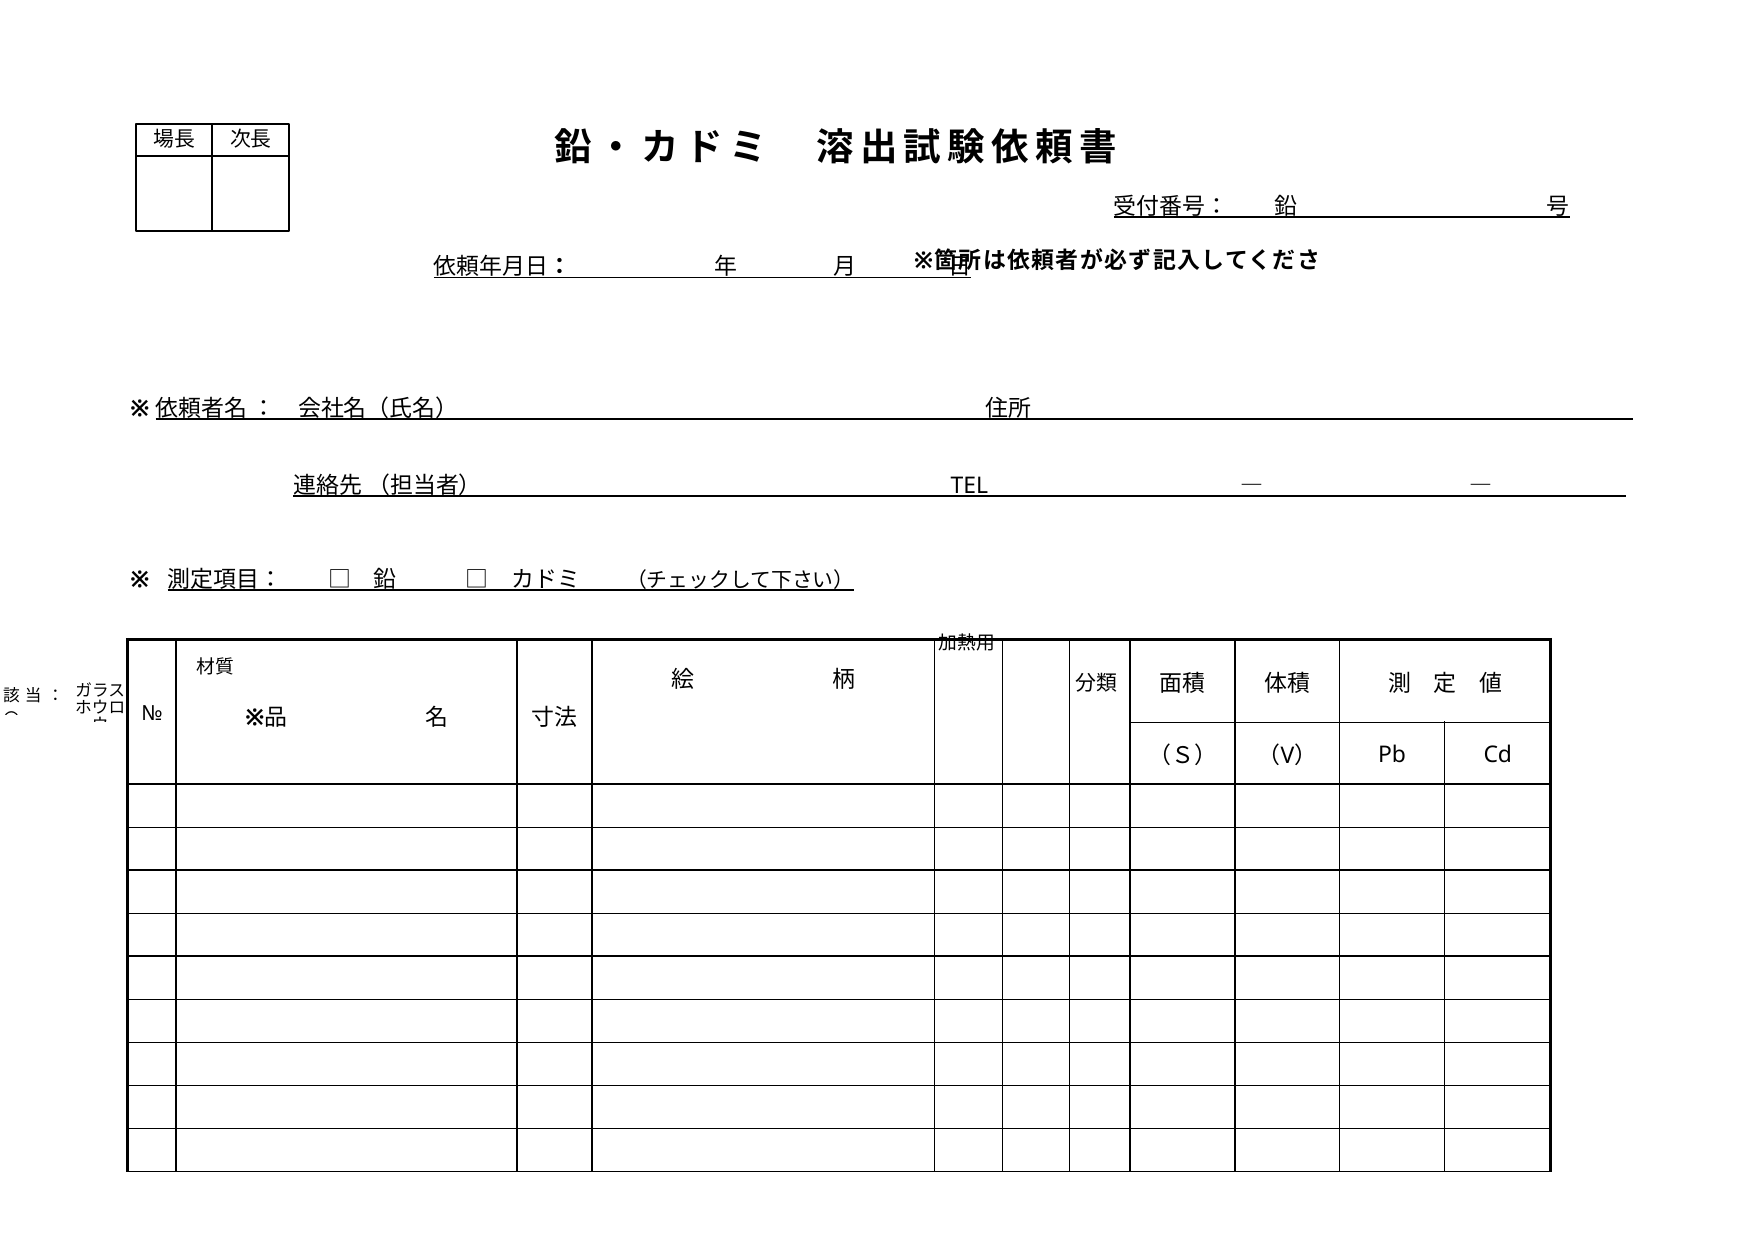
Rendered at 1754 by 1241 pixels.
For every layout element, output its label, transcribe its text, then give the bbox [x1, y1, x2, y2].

table_cell [1236, 1000, 1339, 1041]
text ※ 依頼者名 ： 会社名（氏名） 住所 [130, 376, 1642, 437]
table_cell [1003, 1000, 1069, 1041]
table_cell [1070, 1000, 1129, 1041]
table_cell [1131, 828, 1234, 869]
table_cell [1340, 957, 1444, 998]
table_cell [177, 871, 516, 912]
table_cell [593, 785, 934, 826]
table_cell Cd [1445, 723, 1549, 783]
table_cell [129, 1043, 175, 1084]
table_cell [1003, 957, 1069, 998]
table_header 面積 [1131, 641, 1234, 721]
table_header [1070, 641, 1129, 783]
table_cell [129, 871, 175, 912]
table_cell [1340, 1129, 1444, 1171]
table_cell [177, 1043, 516, 1084]
table_cell [935, 785, 1002, 826]
table_cell [1445, 1086, 1549, 1127]
table_cell [1236, 1129, 1339, 1171]
table_cell [177, 785, 516, 826]
table_cell [518, 828, 591, 869]
table_cell [1131, 957, 1234, 998]
table_cell [177, 957, 516, 998]
text 依頼年月日： 年 月 日 [130, 235, 1642, 295]
table_cell [518, 957, 591, 998]
table_cell [129, 1000, 175, 1041]
table_cell [518, 1129, 591, 1171]
table_cell [593, 1000, 934, 1041]
table_cell [1340, 785, 1444, 826]
table_cell [1003, 1086, 1069, 1127]
table_cell [935, 1129, 1002, 1171]
table_cell [935, 871, 1002, 912]
table_header ※品 名 [177, 641, 516, 783]
table_header 絵 柄 [593, 641, 934, 783]
table_cell [1003, 785, 1069, 826]
table_cell [1070, 871, 1129, 912]
table_cell [593, 1086, 934, 1127]
table_cell [1340, 871, 1444, 912]
table_cell [935, 914, 1002, 955]
table_cell [1445, 1000, 1549, 1041]
table_cell [177, 914, 516, 955]
text 連絡先 （担当者） TEL ― ― [130, 453, 1642, 514]
table_cell [1236, 828, 1339, 869]
table_cell [518, 785, 591, 826]
table_cell [1003, 871, 1069, 912]
table_cell [1131, 871, 1234, 912]
table_cell [593, 957, 934, 998]
table_cell [1131, 785, 1234, 826]
table_cell [1340, 914, 1444, 955]
table_cell [1340, 828, 1444, 869]
text 受付番号： 鉛 号 [130, 174, 1642, 235]
table_cell [1131, 914, 1234, 955]
table_cell [518, 1043, 591, 1084]
table_cell [1131, 1000, 1234, 1041]
table_cell [1445, 914, 1549, 955]
table_cell [129, 957, 175, 998]
table_cell [593, 914, 934, 955]
table_cell [1445, 1043, 1549, 1084]
table_cell [177, 1000, 516, 1041]
table_cell [129, 785, 175, 826]
table_cell [935, 1086, 1002, 1127]
table_cell [1340, 1000, 1444, 1041]
table_cell [1445, 871, 1549, 912]
table_cell [518, 1000, 591, 1041]
table_cell [129, 1086, 175, 1127]
table_cell [1070, 957, 1129, 998]
table_cell [1445, 1129, 1549, 1171]
table_cell [1236, 785, 1339, 826]
table_cell [1070, 1129, 1129, 1171]
list 測定項目： □ 鉛 □ カドミ （チェックして下さい） [130, 547, 1642, 608]
table_cell [1070, 1043, 1129, 1084]
table_cell [935, 1043, 1002, 1084]
table_cell [935, 828, 1002, 869]
table_header 寸法 [518, 641, 591, 783]
table_cell [1131, 1043, 1234, 1084]
table_cell [935, 957, 1002, 998]
table_header [1003, 641, 1069, 721]
table_cell [129, 914, 175, 955]
table_cell [177, 828, 516, 869]
table_cell [935, 721, 1002, 783]
table_cell [1070, 785, 1129, 826]
table_header 体積 [1236, 641, 1339, 721]
table_cell [1445, 828, 1549, 869]
table_cell [518, 1086, 591, 1127]
table_cell [1236, 1043, 1339, 1084]
table_cell [1236, 914, 1339, 955]
table_header № [129, 641, 175, 783]
table_header [935, 641, 1002, 721]
table_cell [1003, 828, 1069, 869]
table_cell [593, 871, 934, 912]
table_cell （Ｓ） [1131, 723, 1234, 783]
table_cell [518, 914, 591, 955]
table_cell [1236, 1086, 1339, 1127]
table_cell [1003, 1043, 1069, 1084]
table_cell [1003, 1129, 1069, 1171]
table_cell [177, 1086, 516, 1127]
table_cell [1070, 914, 1129, 955]
table_cell [1070, 828, 1129, 869]
table_cell [1003, 914, 1069, 955]
table_cell [1445, 957, 1549, 998]
table_cell [129, 828, 175, 869]
table_cell [1131, 1086, 1234, 1127]
table_cell [177, 1129, 516, 1171]
table_cell [1445, 785, 1549, 826]
table_cell Pb [1340, 723, 1444, 783]
table_cell [593, 1043, 934, 1084]
table_cell [935, 1000, 1002, 1041]
table_cell [1003, 721, 1069, 783]
table_cell [1236, 957, 1339, 998]
table_cell （V） [1236, 723, 1339, 783]
text 鉛・カドミ 溶出試験依頼書 [130, 114, 1642, 174]
table_cell [593, 1129, 934, 1171]
table_cell [593, 828, 934, 869]
table_cell [518, 871, 591, 912]
table_cell [1340, 1086, 1444, 1127]
table_header 測 定 値 [1340, 641, 1549, 721]
table_cell [1340, 1043, 1444, 1084]
table_cell [1236, 871, 1339, 912]
table_cell [1131, 1129, 1234, 1171]
table_cell [1070, 1086, 1129, 1127]
table_cell [129, 1129, 175, 1171]
